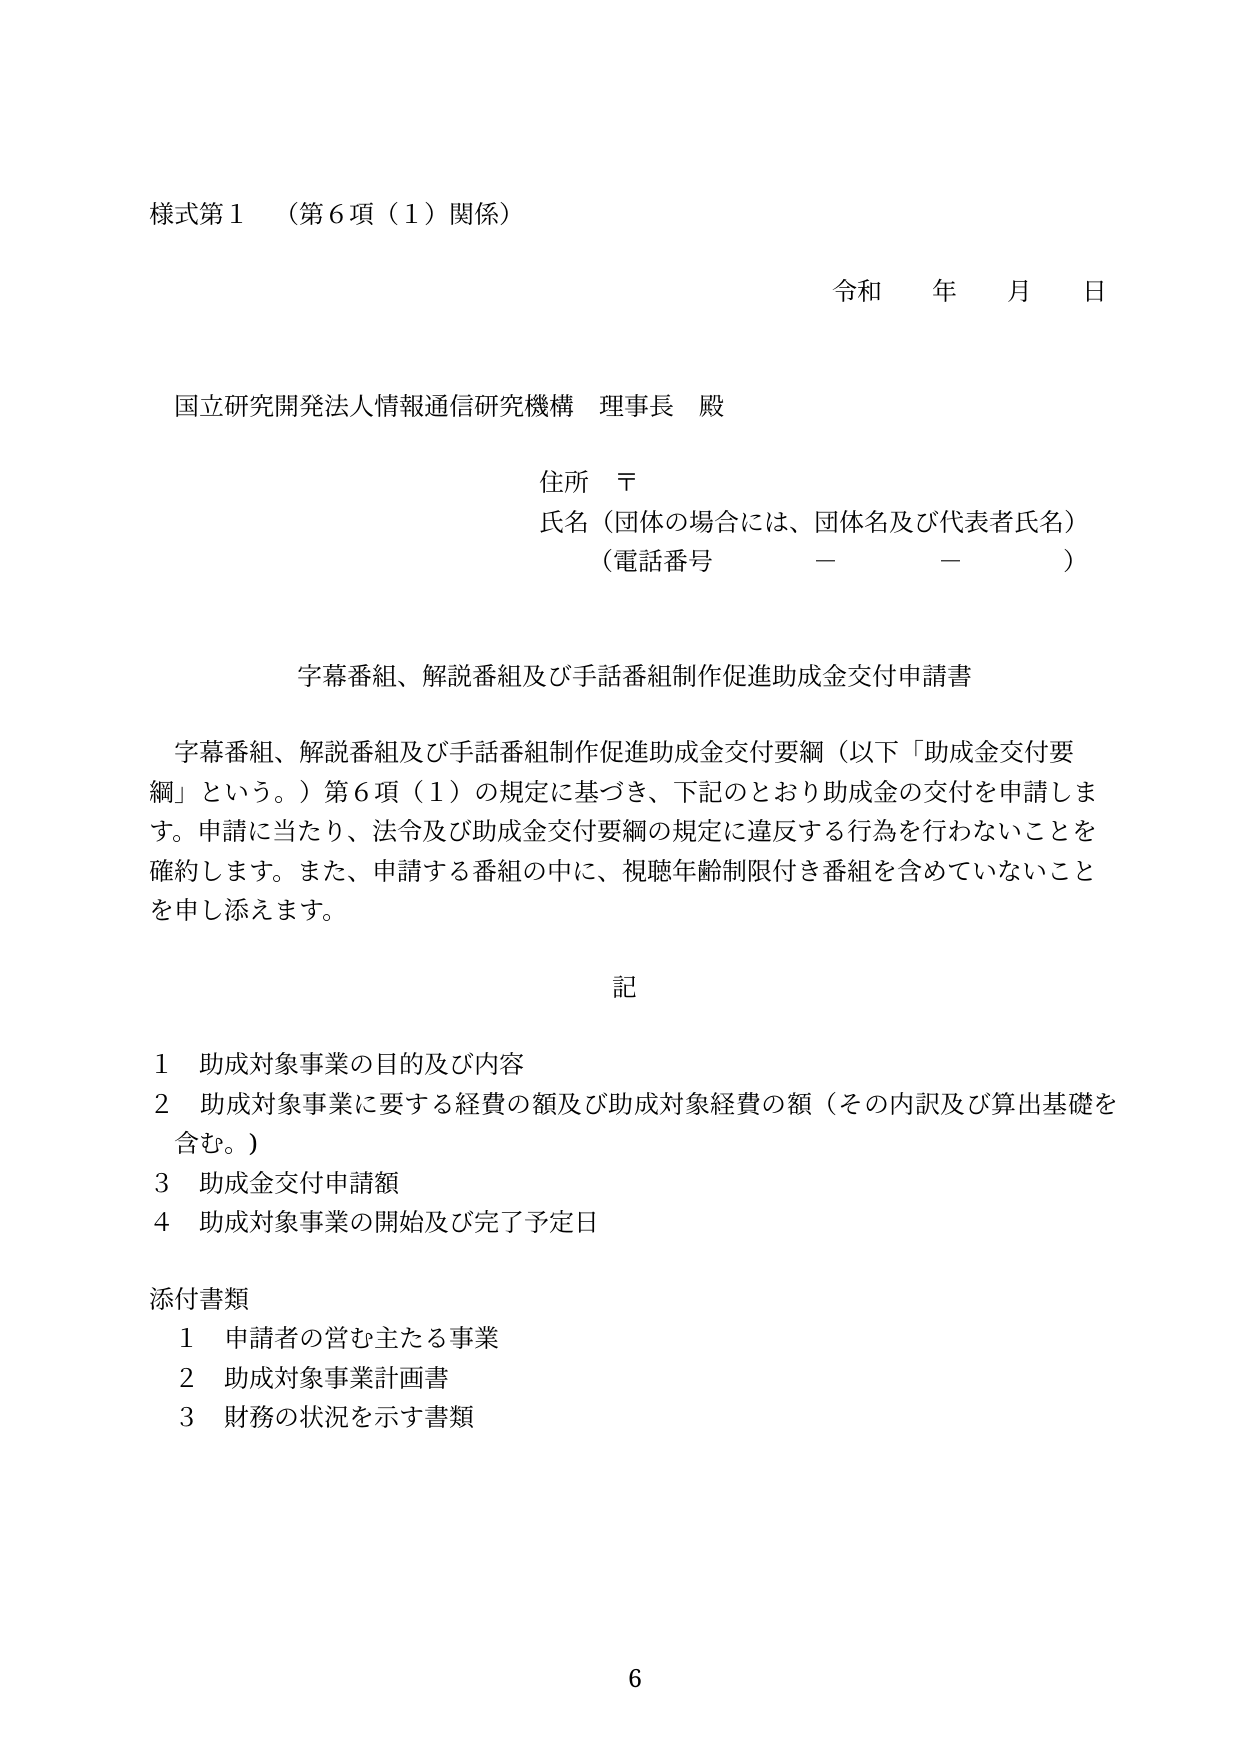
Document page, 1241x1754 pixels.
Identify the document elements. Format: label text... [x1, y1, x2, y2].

text 記 [612, 968, 1120, 1004]
text 氏名（団体の場合には、団体名及び代表者氏名） [539, 502, 1120, 538]
text １ 申請者の営む主たる事業 [174, 1319, 1120, 1355]
text 国立研究開発法人情報通信研究機構 理事長 殿 [174, 386, 1120, 422]
text 字幕番組、解説番組及び手話番組制作促進助成金交付要綱（以下「助成金交付要綱」という。）第６項（１）の規定に基づき、下記のとおり助成金の交付を申請します。申請に当たり、法令及び助成金交付要綱の規定に違反する行為を行わないことを確約します。また、申請する番組の中に、視聴年齢制限付き番組を含めていないことを申し添えます。 [149, 733, 1120, 927]
text 令和 年 月 日 [832, 272, 1120, 308]
text 添付書類 [149, 1280, 1120, 1316]
text ４ 助成対象事業の開始及び完了予定日 [149, 1203, 1120, 1239]
text 字幕番組、解説番組及び手話番組制作促進助成金交付申請書 [149, 656, 1120, 692]
text ３ 財務の状況を示す書類 [174, 1398, 1120, 1434]
text ２ 助成対象事業計画書 [174, 1359, 1120, 1394]
text ３ 助成金交付申請額 [149, 1163, 1120, 1199]
text １ 助成対象事業の目的及び内容 [149, 1045, 1120, 1081]
text 住所 〒 [539, 463, 1120, 499]
text （電話番号 － － ） [588, 542, 1120, 578]
text ２ 助成対象事業に要する経費の額及び助成対象経費の額（その内訳及び算出基礎を含む。) [149, 1084, 1120, 1160]
text 様式第１ （第６項（１）関係） [149, 195, 1120, 231]
